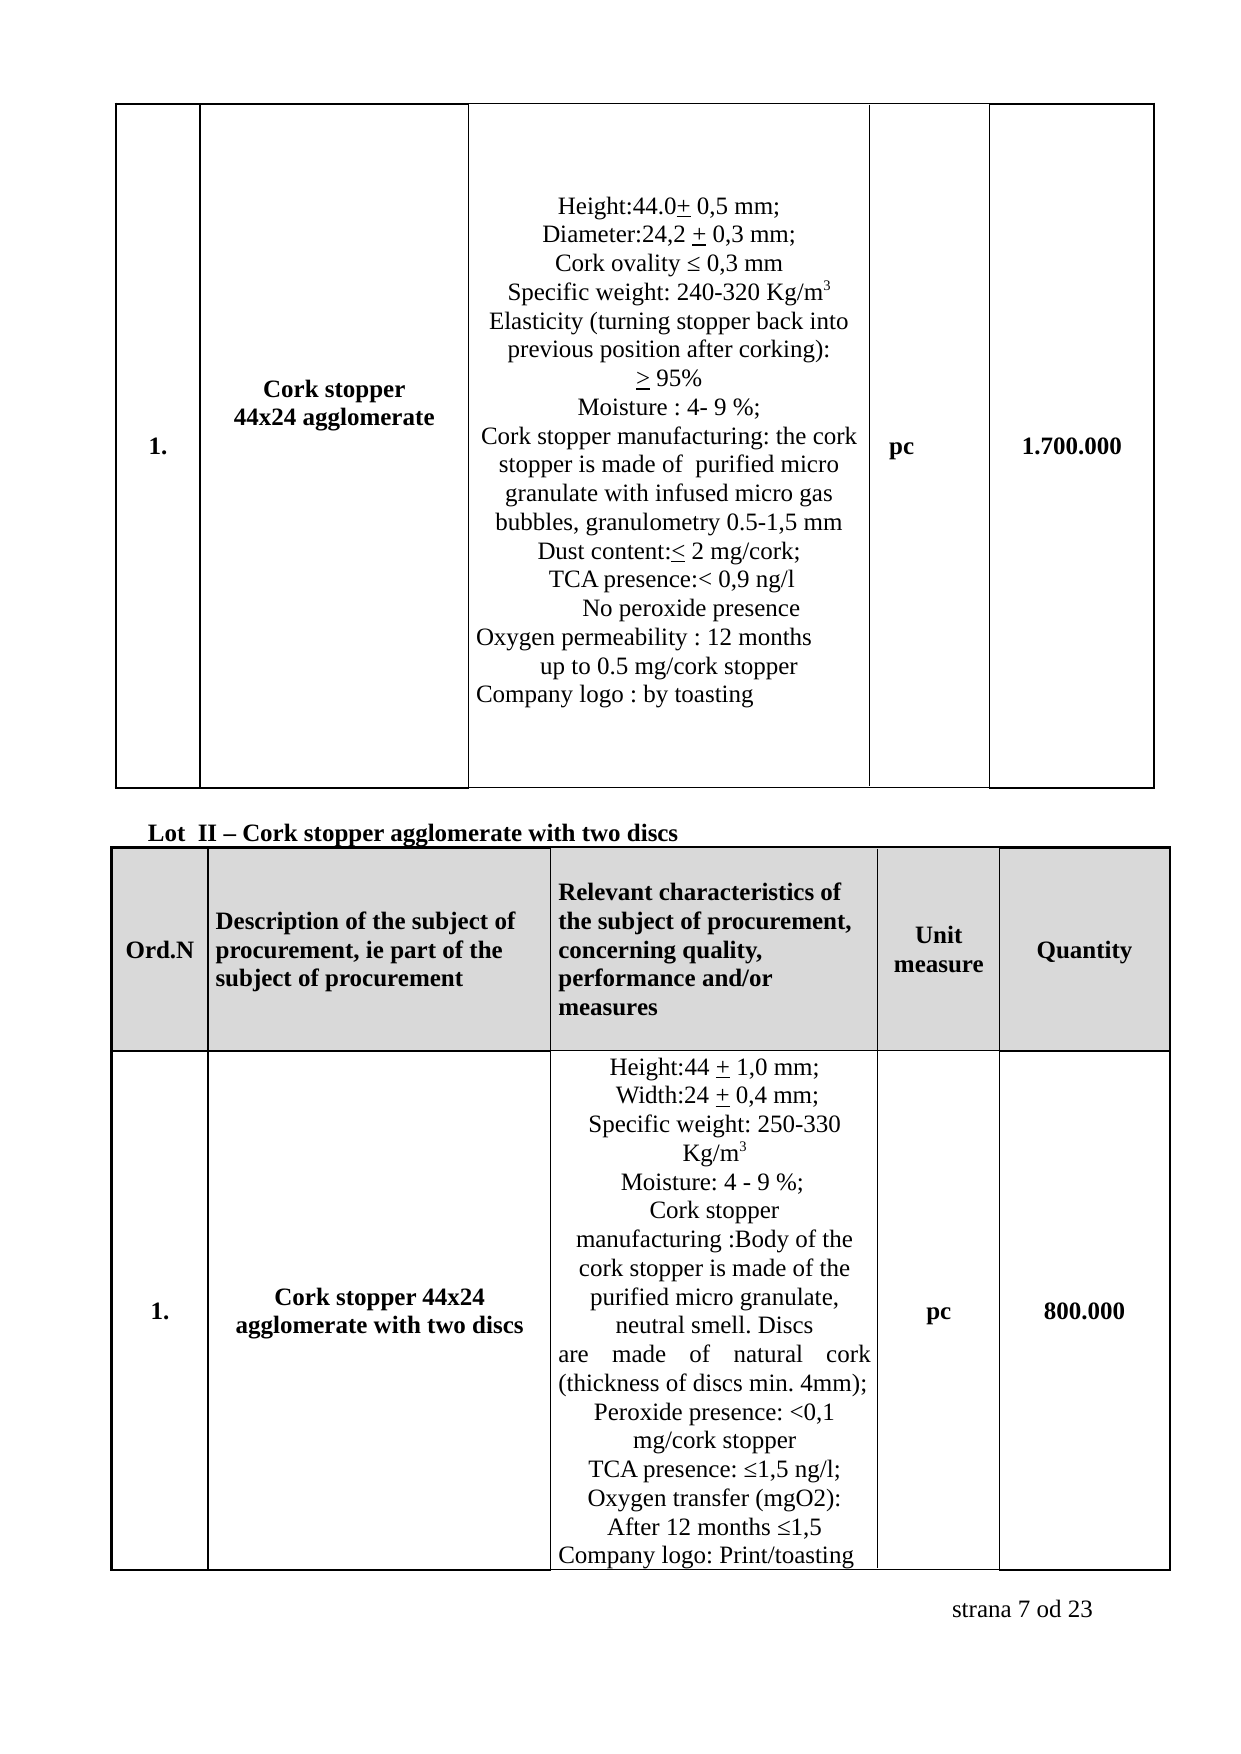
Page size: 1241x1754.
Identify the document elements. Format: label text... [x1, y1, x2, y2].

table_cell pc [869, 104, 989, 787]
table_header Relevant characteristics of the subject of procurement, concerning quality, performance and/or measures [551, 848, 877, 1050]
table_cell 1.700.000 [990, 105, 1153, 787]
table_header Description of the subject of procurement, ie part of the subject of procurement [209, 849, 550, 1050]
text Lot II – Cork stopper agglomerate with two discs [148, 818, 1093, 846]
table_cell 1. [113, 1052, 207, 1569]
table_cell 1. [117, 105, 199, 787]
table_cell Cork stopper 44x24 agglomerate [201, 105, 468, 787]
table_cell Height:44 + 1,0 mm; Width:24 + 0,4 mm; Specific weight: 250-330 Kg/m3 Moisture: 4 - 9 %; Cork stopper manufacturing :Body of the cork stopper is made of the purified micro granulate, neutral smell. Discs are made of natural cork (thickness of discs min. 4mm); Peroxide presence: <0,1 mg/cork stopper TCA presence: ≤1,5 ng/l; Oxygen transfer (mgO2): After 12 months ≤1,5 Company logo: Print/toasting [551, 1051, 878, 1569]
table_header Quantity [1000, 849, 1169, 1050]
table_cell 800.000 [1000, 1052, 1169, 1569]
table_header Ord.N [113, 849, 207, 1050]
table_cell Height:44.0+ 0,5 mm; Diameter:24,2 + 0,3 mm; Cork ovality ≤ 0,3 mm Specific weight: 240-320 Kg/m3 Elasticity (turning stopper back into previous position after corking): > 95% Moisture : 4- 9 %; Cork stopper manufacturing: the cork stopper is made of purified micro granulate with infused micro gas bubbles, granulometry 0.5-1,5 mm Dust content:< 2 mg/cork; TCA presence:< 0,9 ng/l No peroxide presence Oxygen permeability : 12 months up to 0.5 mg/cork stopper Company logo : by toasting [469, 104, 869, 787]
table_cell Cork stopper 44x24 agglomerate with two discs [209, 1052, 550, 1569]
table_header Unit measure [878, 848, 999, 1050]
table_cell pc [878, 1051, 999, 1569]
